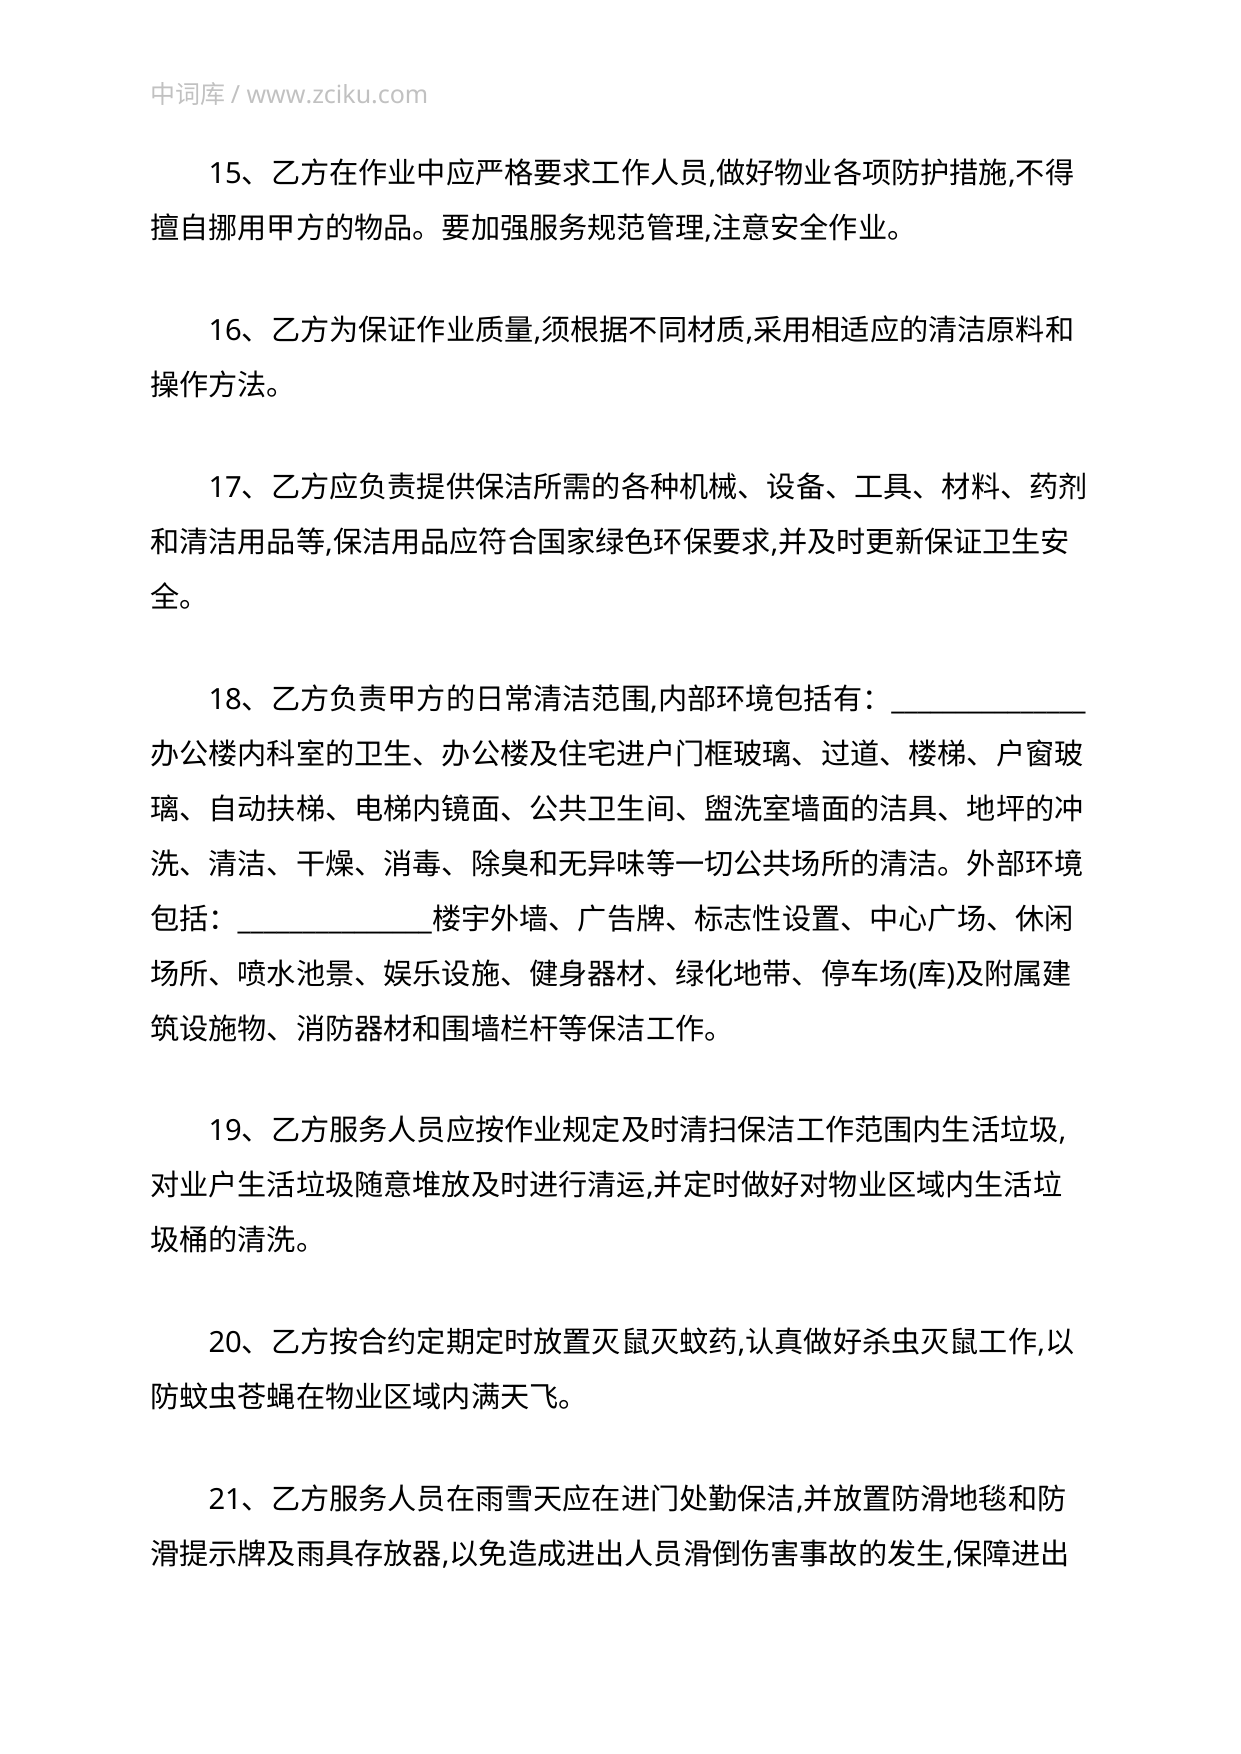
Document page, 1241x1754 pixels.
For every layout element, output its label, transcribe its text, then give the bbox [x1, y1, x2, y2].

text 16、乙方为保证作业质量,须根据不同材质,采用相适应的清洁原料和操作方法。 [150, 307, 1090, 404]
text 19、乙方服务人员应按作业规定及时清扫保洁工作范围内生活垃圾,对业户生活垃圾随意堆放及时进行清运,并定时做好对物业区域内生活垃圾桶的清洗。 [150, 1107, 1090, 1259]
text 18、乙方负责甲方的日常清洁范围,内部环境包括有：_______________办公楼内科室的卫生、办公楼及住宅进户门框玻璃、过道、楼梯、户窗玻璃、自动扶梯、电梯内镜面、公共卫生间、盥洗室墙面的洁具、地坪的冲洗、清洁、干燥、消毒、除臭和无异味等一切公共场所的清洁。外部环境包括：_______________楼宇外墙、广告牌、标志性设置、中心广场、休闲场所、喷水池景、娱乐设施、健身器材、绿化地带、停车场(库)及附属建筑设施物、消防器材和围墙栏杆等保洁工作。 [150, 676, 1090, 1047]
text 15、乙方在作业中应严格要求工作人员,做好物业各项防护措施,不得擅自挪用甲方的物品。要加强服务规范管理,注意安全作业。 [150, 150, 1090, 247]
text 20、乙方按合约定期定时放置灭鼠灭蚊药,认真做好杀虫灭鼠工作,以防蚊虫苍蝇在物业区域内满天飞。 [150, 1319, 1090, 1416]
text 17、乙方应负责提供保洁所需的各种机械、设备、工具、材料、药剂和清洁用品等,保洁用品应符合国家绿色环保要求,并及时更新保证卫生安全。 [150, 464, 1090, 616]
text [150, 1476, 1090, 1573]
